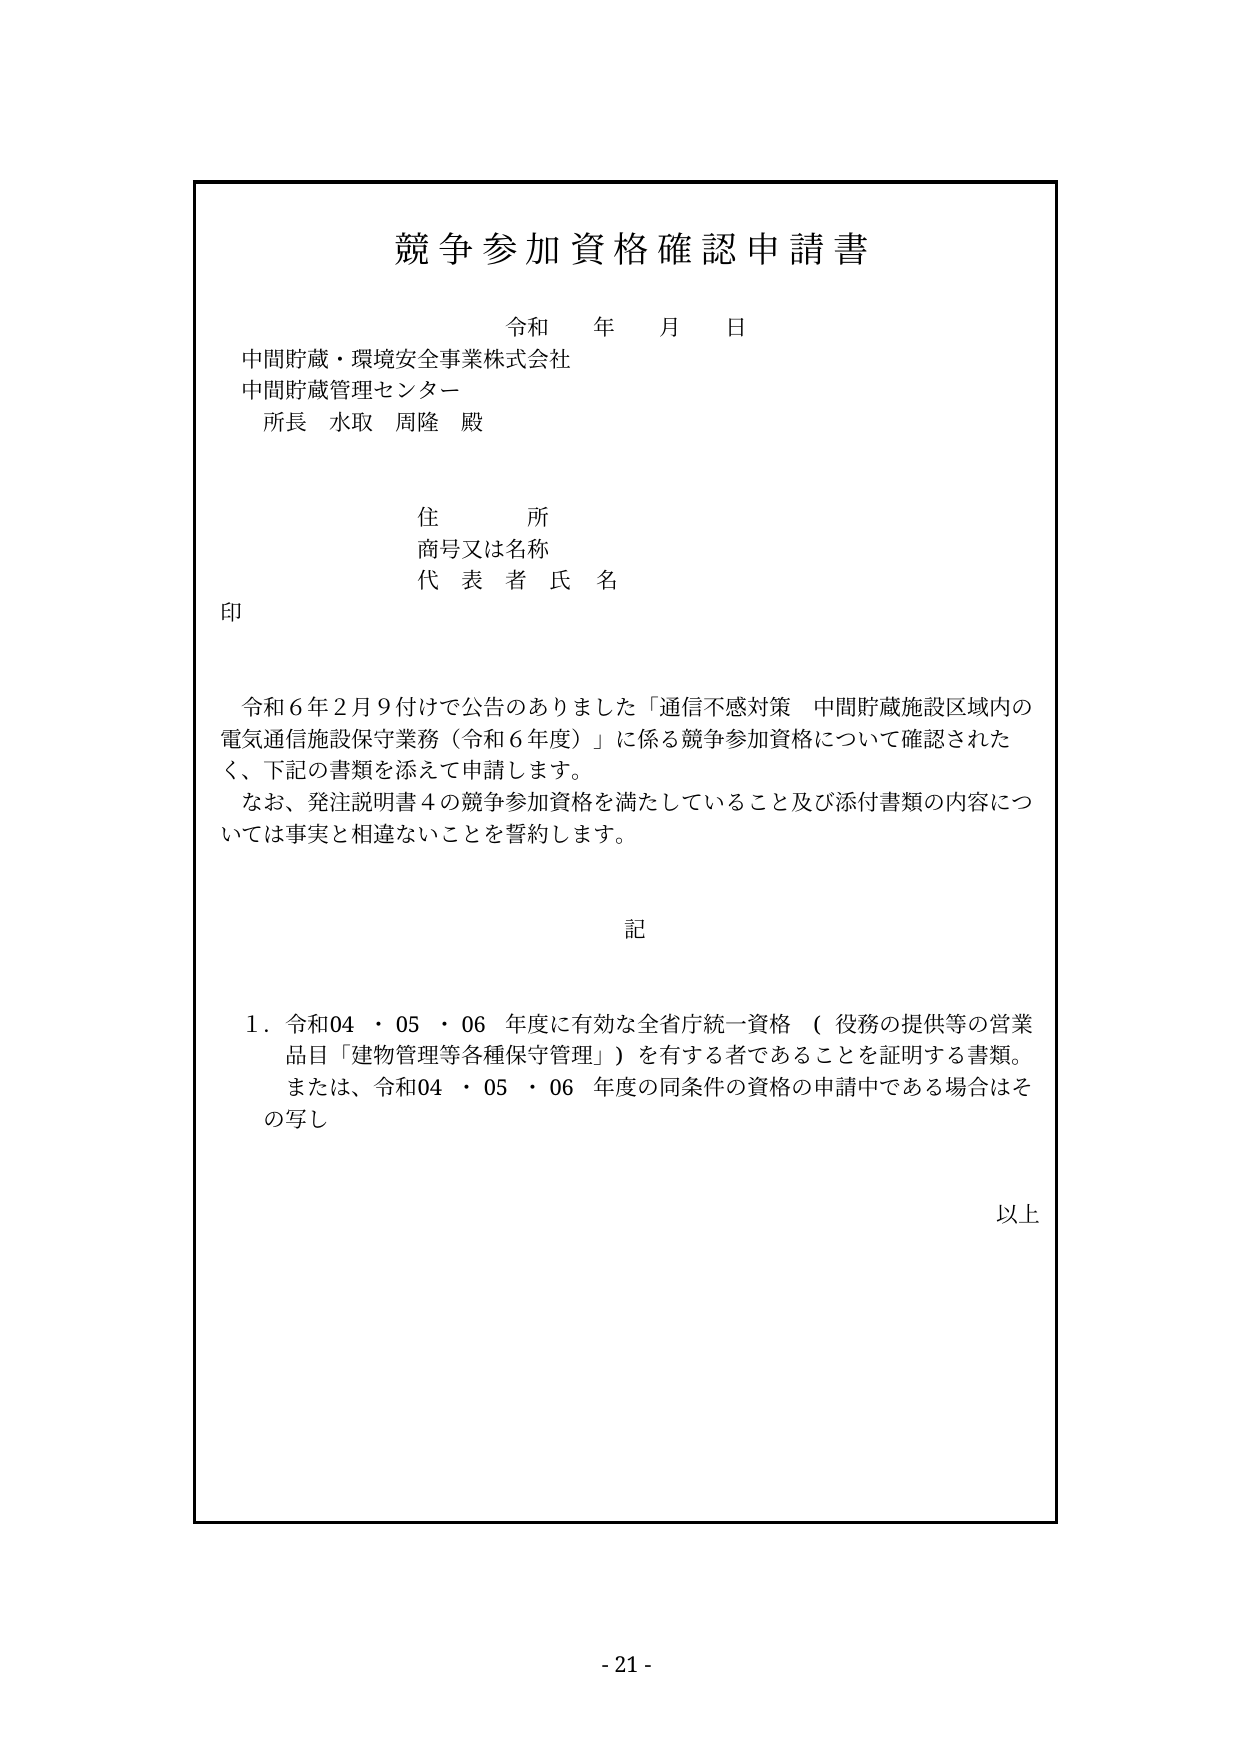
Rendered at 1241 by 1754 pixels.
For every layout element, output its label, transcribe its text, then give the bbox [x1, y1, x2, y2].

table_header 競争参加資格確認申請書 令和 年 月 日 中間貯蔵・環境安全事業株式会社 中間貯蔵管理センター 所長 水取 周隆 殿 住 所 商号又は名称 代表者氏名 印 令和６年２月９付けで公告のありました「通信不感対策 中間貯蔵施設区域内の電気通信施設保守業務（令和６年度）」に係る競争参加資格について確認されたく、下記の書類を添えて申請します。 なお、発注説明書４の競争参加資格を満たしていること及び添付書類の内容については事実と相違ないことを誓約します。 記 １．令和04･05･06年度に有効な全省庁統一資格 (役務の提供等の営業品目「建物管理等各種保守管理」) を有する者であることを証明する書類。 または、令和04･05･06年度の同条件の資格の申請中である場合はその写し 以上 [196, 184, 1055, 1521]
